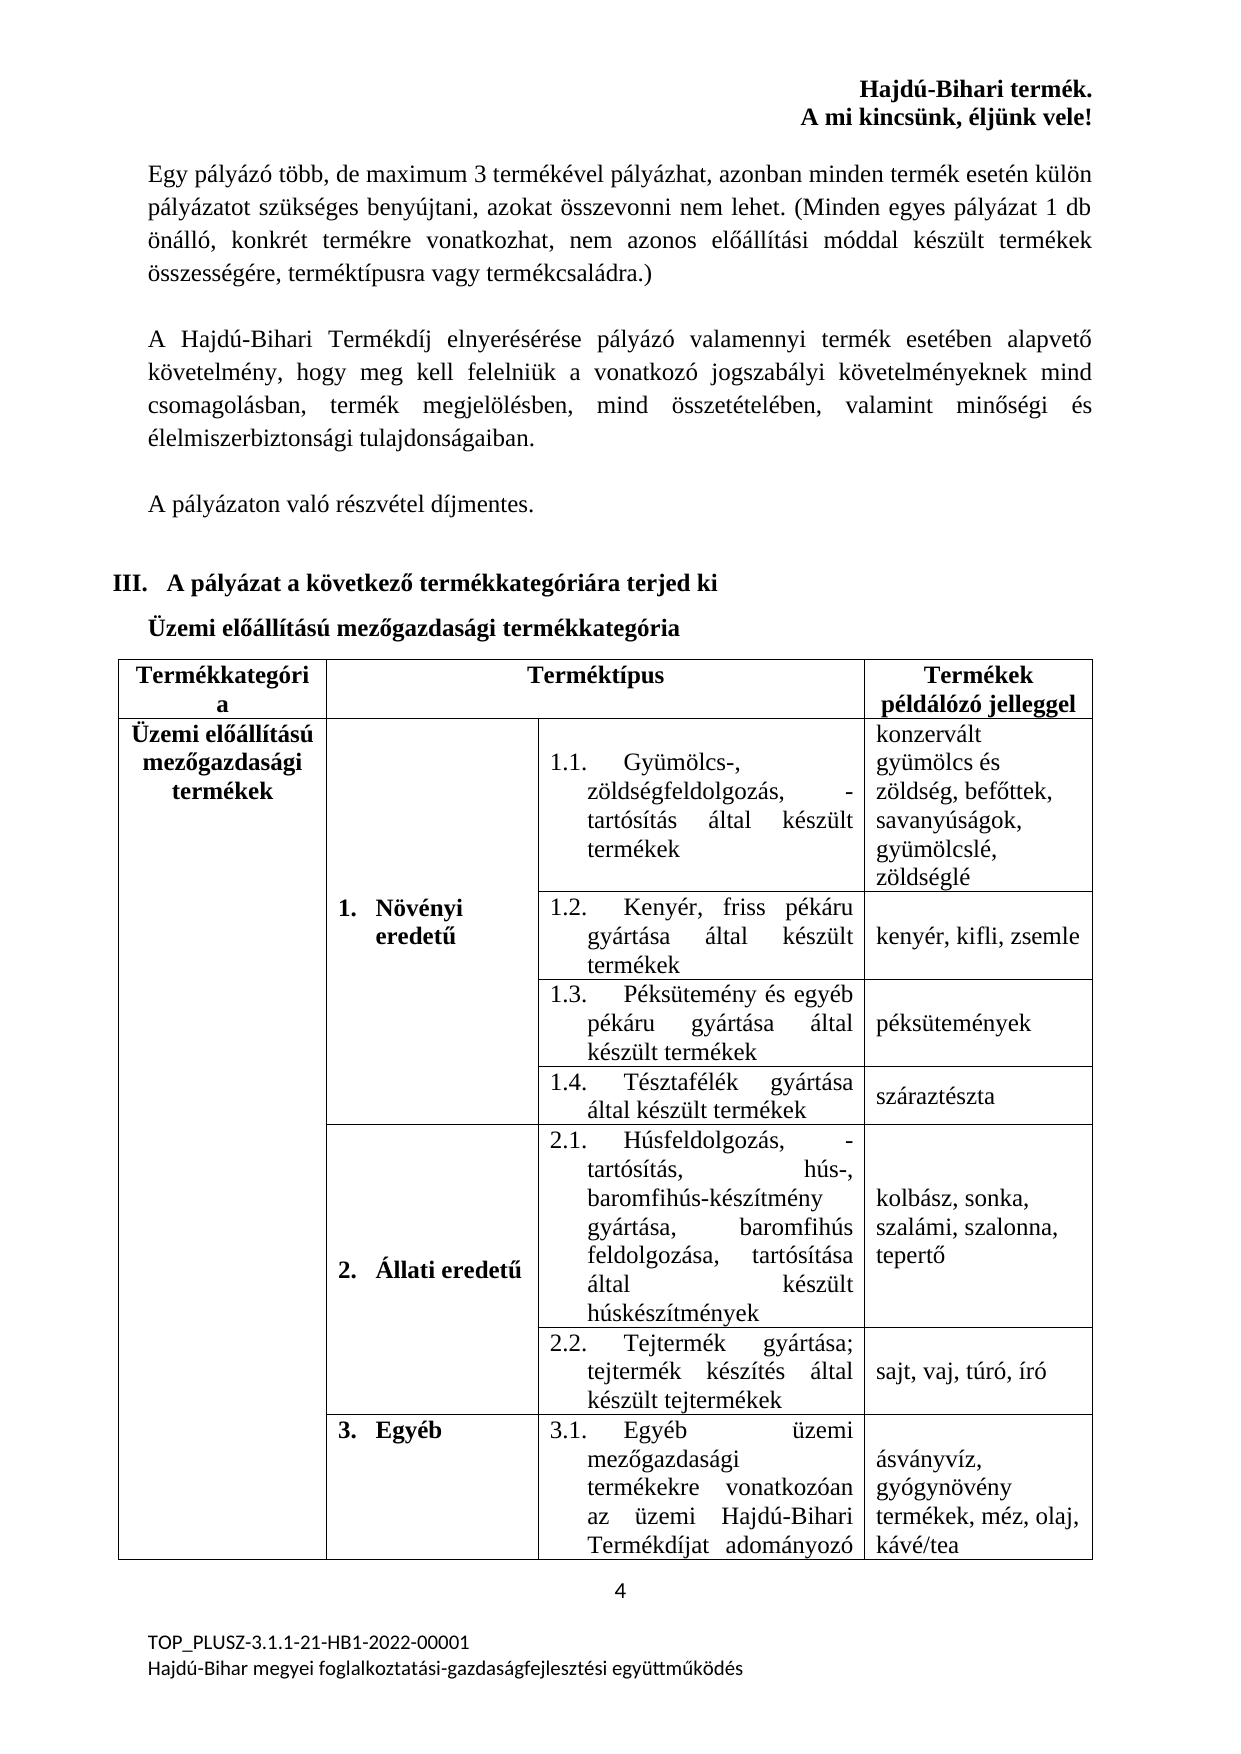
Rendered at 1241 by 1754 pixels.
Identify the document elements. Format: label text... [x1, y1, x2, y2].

table_header Terméktípus [327, 660, 864, 718]
text Üzemi előállítású mezőgazdasági termékkategória [148, 613, 1093, 642]
table_cell kenyér, kifli, zsemle [865, 892, 1092, 978]
table_cell Üzemi előállítású mezőgazdasági termékek [119, 719, 326, 1559]
list A pályázat a következő termékkategóriára terjed ki [148, 568, 1093, 597]
table_cell száraztészta [865, 1067, 1092, 1124]
table_cell sajt, vaj, túró, író [865, 1328, 1092, 1414]
text A Hajdú-Bihari Termékdíj elnyerésérése pályázó valamennyi termék esetében alapvető követelmény, hogy meg kell felelniük a vonatkozó jogszabályi követelményeknek mind csomagolásban, termék megjelölésben, mind összetételében, valamint minőségi és élelmiszerbiztonsági tulajdonságaiban. [148, 324, 1093, 452]
table_cell kolbász, sonka, szalámi, szalonna, tepertő [865, 1125, 1092, 1327]
table_header Termékkategória [119, 660, 326, 718]
table_cell konzervált gyümölcs és zöldség, befőttek, savanyúságok, gyümölcslé, zöldséglé [865, 719, 1092, 891]
table_cell Állati eredetű [327, 1125, 538, 1414]
table_cell Tejtermék gyártása; tejtermék készítés által készült tejtermékek [539, 1328, 864, 1414]
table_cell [539, 1415, 864, 1559]
table_cell Tésztafélék gyártása által készült termékek [539, 1067, 864, 1124]
text Egy pályázó több, de maximum 3 termékével pályázhat, azonban minden termék esetén külön pályázatot szükséges benyújtani, azokat összevonni nem lehet. (Minden egyes pályázat 1 db önálló, konkrét termékre vonatkozhat, nem azonos előállítási móddal készült termékek összességére, terméktípusra vagy termékcsaládra.) [148, 159, 1093, 287]
table_cell Gyümölcs-, zöldségfeldolgozás, -tartósítás által készült termékek [539, 719, 864, 891]
table_header Termékek példálózó jelleggel [865, 660, 1092, 718]
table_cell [865, 1415, 1092, 1559]
table_cell Egyéb [327, 1415, 538, 1559]
table_cell Kenyér, friss pékáru gyártása által készült termékek [539, 892, 864, 978]
table_cell péksütemények [865, 980, 1092, 1066]
table_cell Péksütemény és egyéb pékáru gyártása által készült termékek [539, 980, 864, 1066]
table_cell Húsfeldolgozás, -tartósítás, hús-, baromfihús-készítmény gyártása, baromfihús feldolgozása, tartósítása által készült húskészítmények [539, 1125, 864, 1327]
text A pályázaton való részvétel díjmentes. [148, 489, 1093, 518]
table_cell Növényi eredetű [327, 719, 538, 1124]
